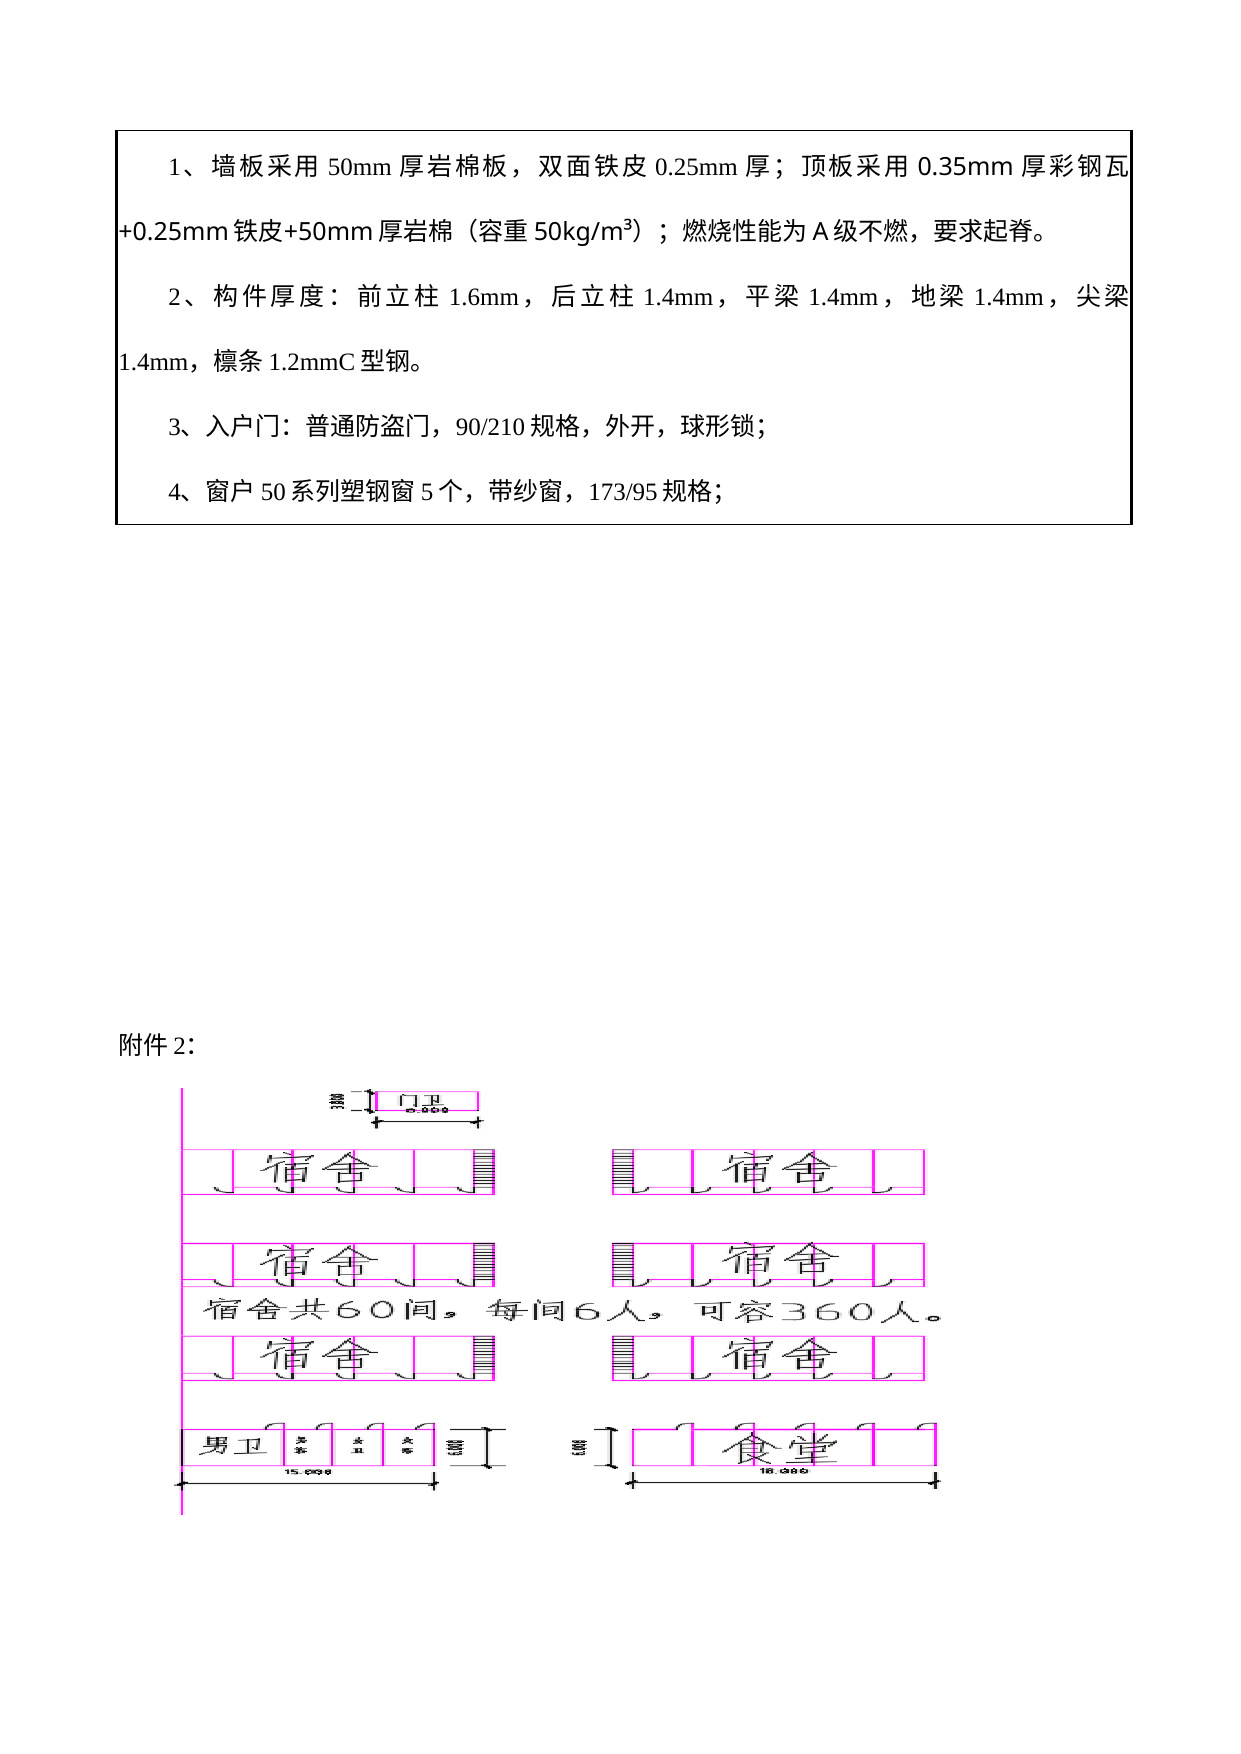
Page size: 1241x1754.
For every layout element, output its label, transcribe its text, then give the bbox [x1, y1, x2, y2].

text 附件2： [118, 1011, 1122, 1076]
table_cell 1、墙板采用50mm厚岩棉板，双面铁皮0.25mm厚；顶板采用0.35mm厚彩钢瓦+0.25mm铁皮+50mm厚岩棉（容重50kg/m³）；燃烧性能为A级不燃，要求起脊。 2、构件厚度：前立柱1.6mm，后立柱1.4mm，平梁1.4mm，地梁1.4mm，尖梁1.4mm，檩条1.2mmC型钢。 3、入户门：普通防盗门，90/210规格，外开，球形锁； 4、窗户50系列塑钢窗5个，带纱窗，173/95规格； [118, 131, 1130, 524]
picture [124, 1076, 1116, 1515]
